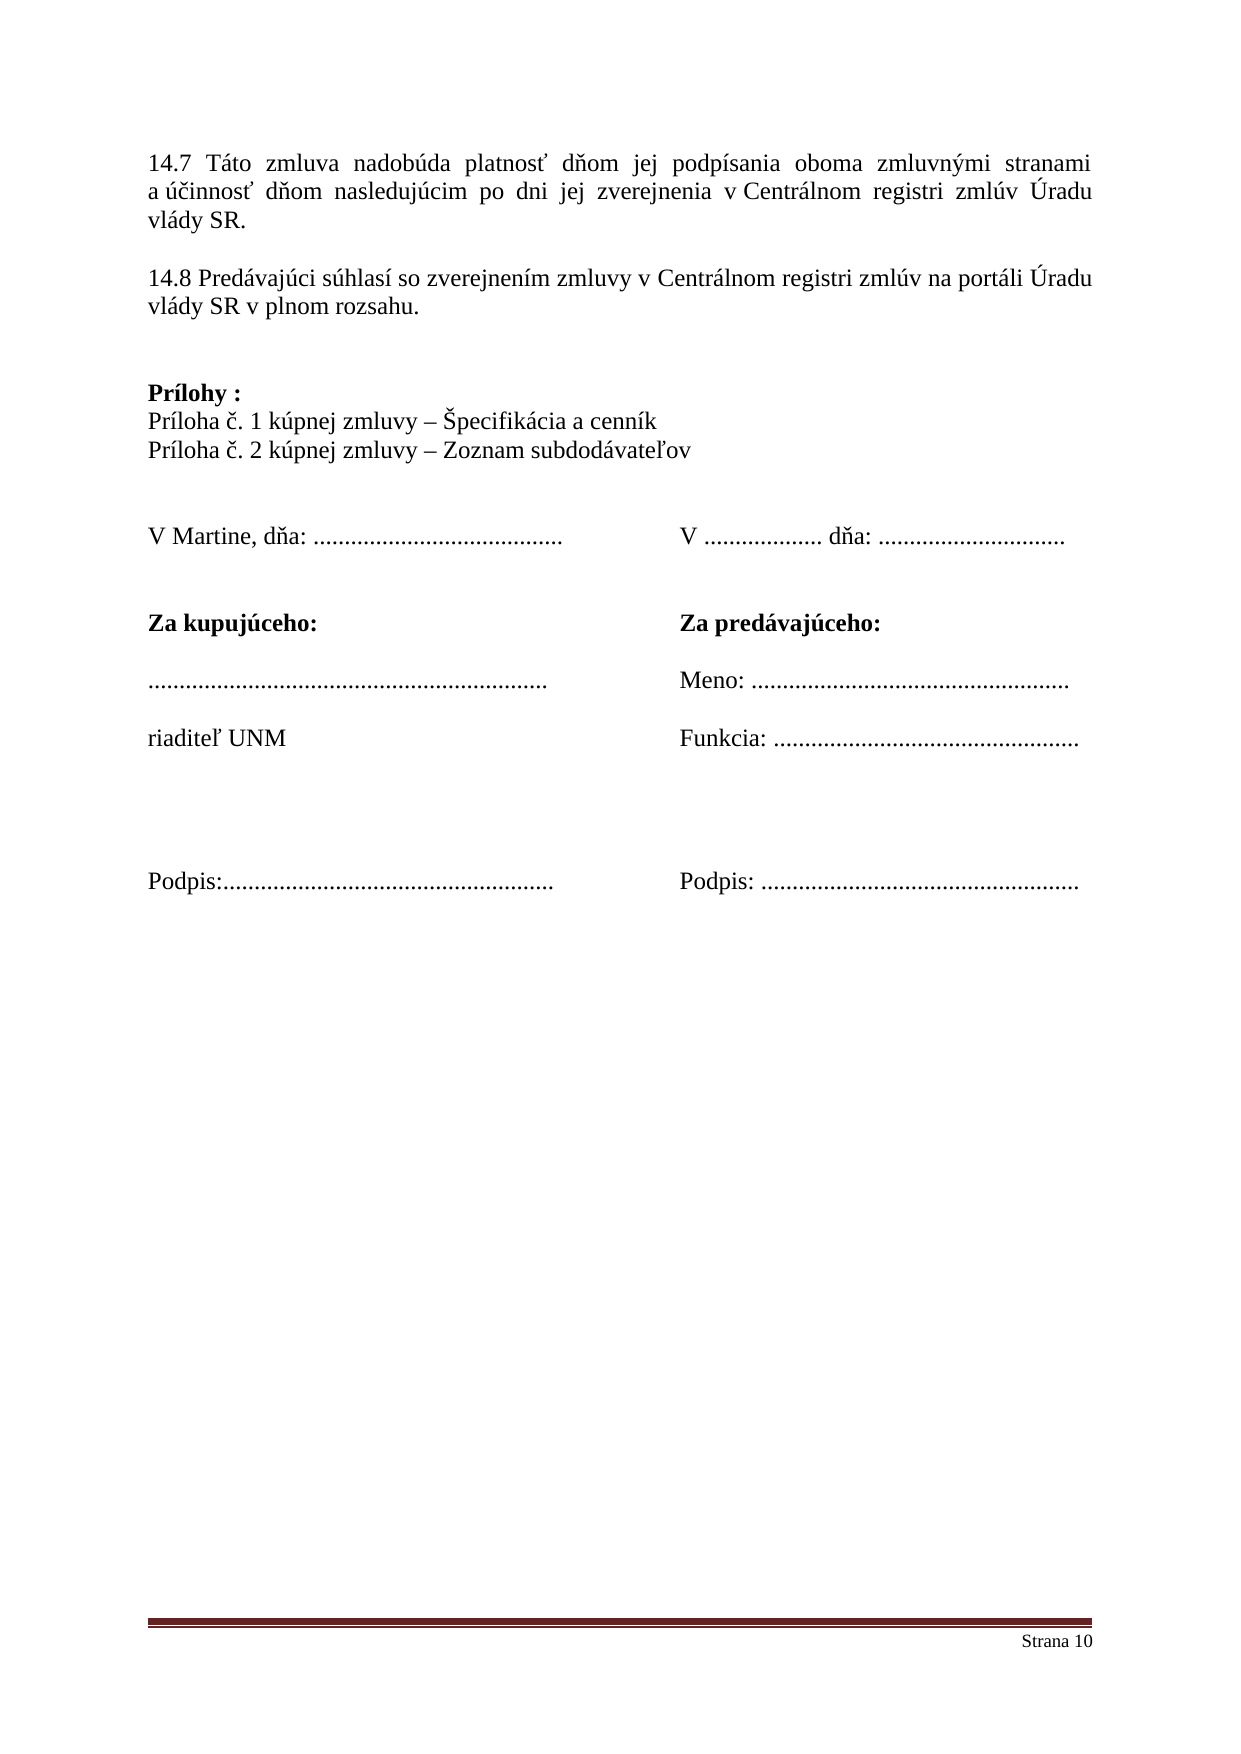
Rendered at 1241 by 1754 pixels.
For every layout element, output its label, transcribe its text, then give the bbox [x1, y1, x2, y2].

text Príloha č. 1 kúpnej zmluvy – Špecifikácia a cenník [148, 406, 1092, 435]
text ................................................................ Meno: ................................................... [148, 665, 1092, 694]
text Prílohy : [148, 378, 1092, 406]
text riaditeľ UNM Funkcia: ................................................. [148, 723, 1092, 751]
list 14.7 Táto zmluva nadobúda platnosť dňom jej podpísania oboma zmluvnými stranami a účinnosť dňom nasledujúcim po dni jej zverejnenia v Centrálnom registri zmlúv Úradu vlády SR. [148, 148, 1092, 234]
text Podpis:..................................................... Podpis: ................................................... [148, 866, 1092, 895]
text V Martine, dňa: ........................................ V ................... dňa: .............................. [148, 521, 1092, 550]
list 14.8 Predávajúci súhlasí so zverejnením zmluvy v Centrálnom registri zmlúv na portáli Úradu vlády SR v plnom rozsahu. [148, 263, 1092, 320]
text Za kupujúceho: Za predávajúceho: [148, 608, 1092, 636]
text Príloha č. 2 kúpnej zmluvy – Zoznam subdodávateľov [148, 435, 1092, 464]
